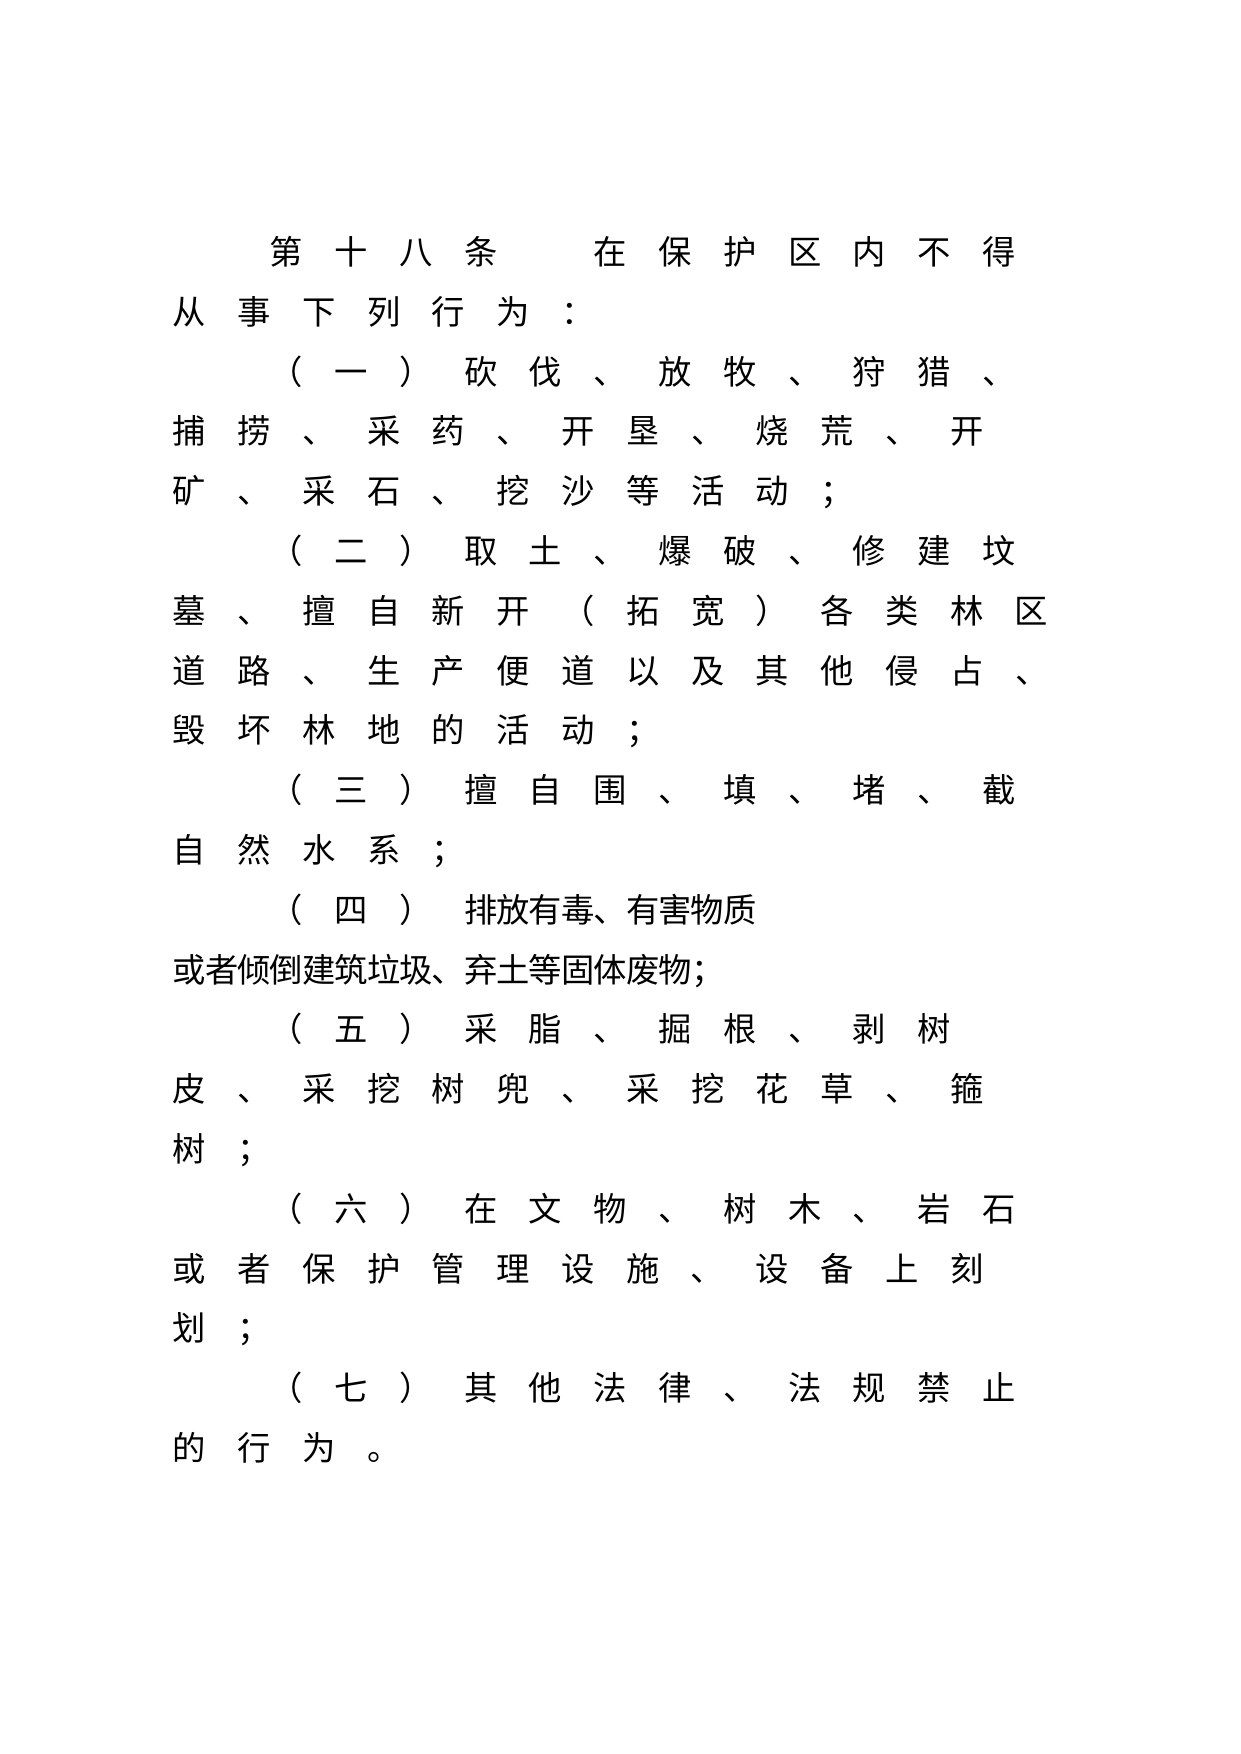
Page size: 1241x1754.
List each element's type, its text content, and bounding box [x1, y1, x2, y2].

text （六）在文物、树木、岩石或者保护管理设施、设备上刻划； [172, 1177, 1079, 1356]
text 第十八条 在保护区内不得从事下列行为： [172, 220, 1079, 340]
text （四）排放有毒、有害物质或者倾倒建筑垃圾、弃土等固体废物； [172, 878, 1079, 997]
text （五）采脂、掘根、剥树皮、采挖树兜、采挖花草、箍树； [172, 997, 1079, 1177]
text （一）砍伐、放牧、狩猎、捕捞、采药、开垦、烧荒、开矿、采石、挖沙等活动； [172, 340, 1079, 519]
text （七）其他法律、法规禁止的行为。 [172, 1356, 1079, 1476]
text （二）取土、爆破、修建坟墓、擅自新开（拓宽）各类林区道路、生产便道以及其他侵占、毁坏林地的活动； [172, 519, 1079, 758]
text （三）擅自围、填、堵、截自然水系； [172, 758, 1079, 878]
